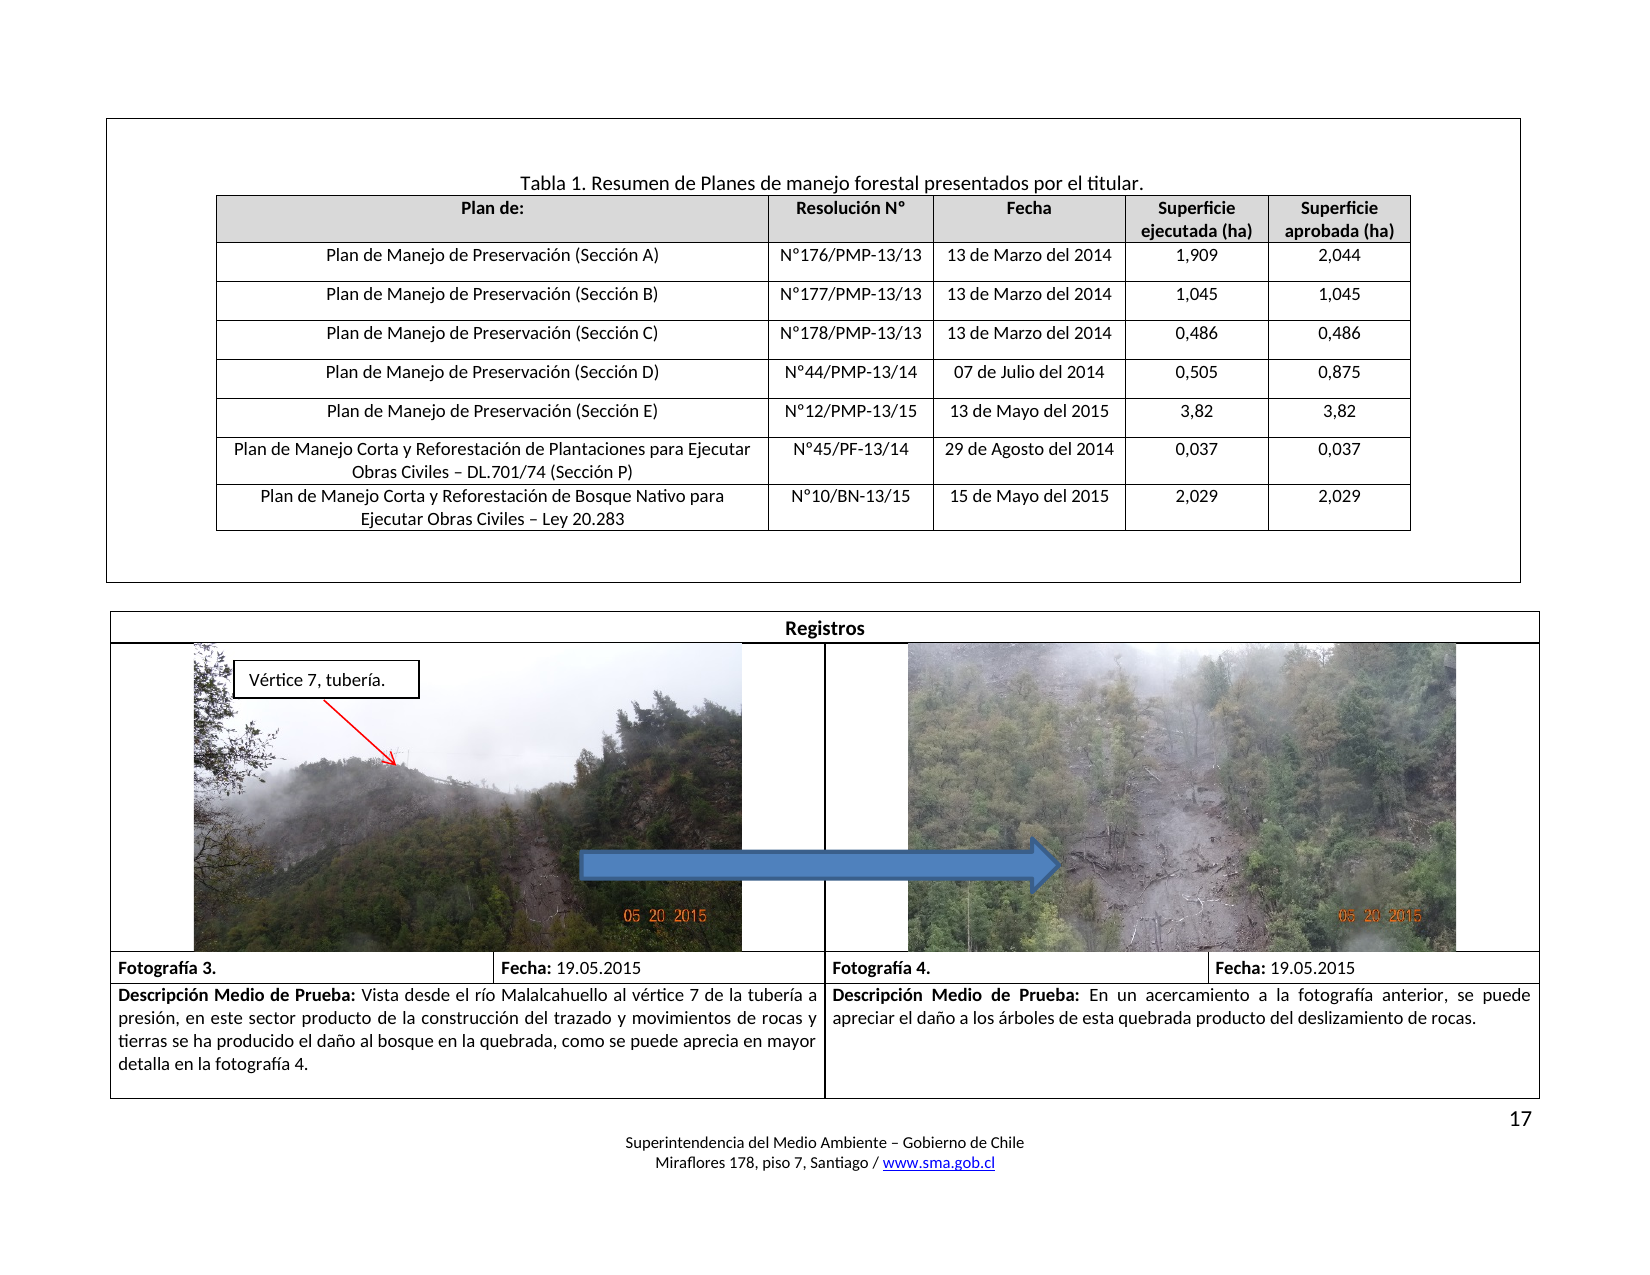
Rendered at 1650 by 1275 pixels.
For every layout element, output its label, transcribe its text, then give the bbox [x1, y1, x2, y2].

table_cell Fotografía 3. [111, 952, 493, 982]
table_cell [111, 644, 193, 951]
table_cell Descripción Medio de Prueba: Vista desde el río Malalcahuello al vértice 7 de la tubería a presión, en este sector producto de la construcción del trazado y movimientos de rocas y tierras se ha producido el daño al bosque en la quebrada, como se puede aprecia en mayor detalla en la fotografía 4. [111, 984, 824, 1098]
table_cell [1457, 644, 1539, 951]
table_cell [742, 644, 824, 849]
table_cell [107, 119, 1520, 582]
picture [908, 643, 1457, 952]
table_cell [742, 881, 824, 951]
table_cell Fotografía 4. [826, 952, 1208, 982]
table_cell Fecha: 19.05.2015 [1209, 952, 1539, 982]
table_cell [826, 644, 908, 849]
table_cell [826, 881, 908, 951]
table_cell Fecha: 19.05.2015 [494, 952, 824, 982]
table_cell Descripción Medio de Prueba: En un acercamiento a la fotografía anterior, se puede apreciar el daño a los árboles de esta quebrada producto del deslizamiento de rocas. [826, 984, 1539, 1098]
picture [193, 643, 742, 952]
table_header Registros [111, 612, 1539, 642]
